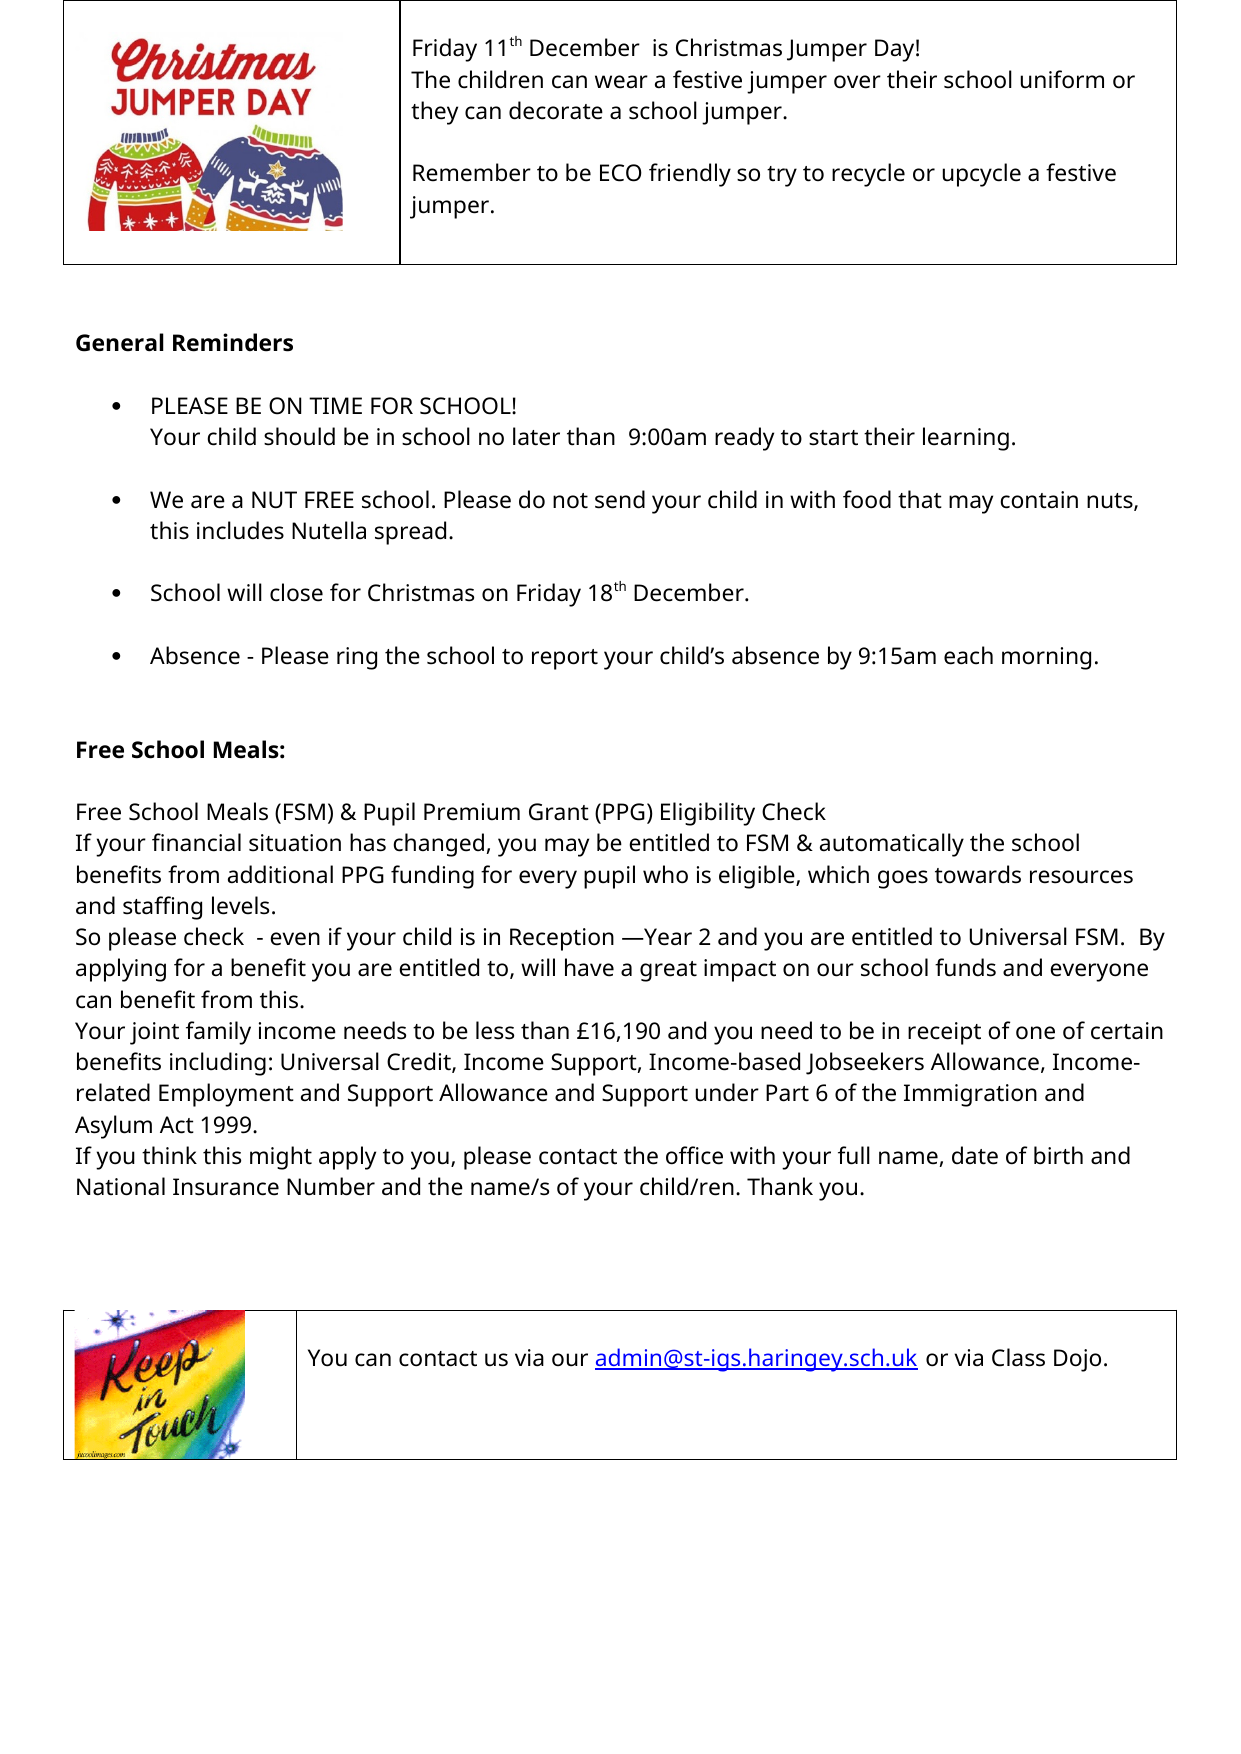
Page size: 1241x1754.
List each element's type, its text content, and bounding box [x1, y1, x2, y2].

text If you think this might apply to you, please contact the office with your full name, date of birth and National Insurance Number and the name/s of your child/ren. Thank you. [75, 1140, 1165, 1202]
table_header Friday 11th December is Christmas Jumper Day! The children can wear a festive jumper over their school uniform or they can decorate a school jumper. Remember to be ECO friendly so try to recycle or upcycle a festive jumper. [401, 1, 1176, 264]
table_header [245, 1311, 296, 1459]
text If your financial situation has changed, you may be entitled to FSM & automatically the school benefits from additional PPG funding for every pupil who is eligible, which goes towards resources and staffing levels. [75, 827, 1165, 921]
table_header [64, 1311, 74, 1459]
text So please check - even if your child is in Reception —Year 2 and you are entitled to Universal FSM. By applying for a benefit you are entitled to, will have a great impact on our school funds and everyone can benefit from this. [75, 921, 1165, 1015]
list Absence - Please ring the school to report your child’s absence by 9:15am each morning. [112, 640, 1165, 671]
list Your child should be in school no later than 9:00am ready to start their learning. [150, 421, 1165, 452]
picture [75, 32, 343, 231]
list PLEASE BE ON TIME FOR SCHOOL! [112, 390, 1165, 421]
table_header [64, 1, 399, 264]
table_header You can contact us via our admin@st-igs.haringey.sch.uk or via Class Dojo. [297, 1311, 1176, 1459]
picture [74, 1310, 245, 1459]
text General Reminders [75, 327, 1165, 359]
text Free School Meals: [75, 734, 1165, 765]
text Your joint family income needs to be less than £16,190 and you need to be in receipt of one of certain benefits including: Universal Credit, Income Support, Income-based Jobseekers Allowance, Income-related Employment and Support Allowance and Support under Part 6 of the Immigration and Asylum Act 1999. [75, 1015, 1165, 1140]
text Free School Meals (FSM) & Pupil Premium Grant (PPG) Eligibility Check [75, 796, 1165, 827]
list We are a NUT FREE school. Please do not send your child in with food that may contain nuts, this includes Nutella spread. [112, 484, 1165, 546]
list School will close for Christmas on Friday 18th December. [112, 577, 1165, 609]
